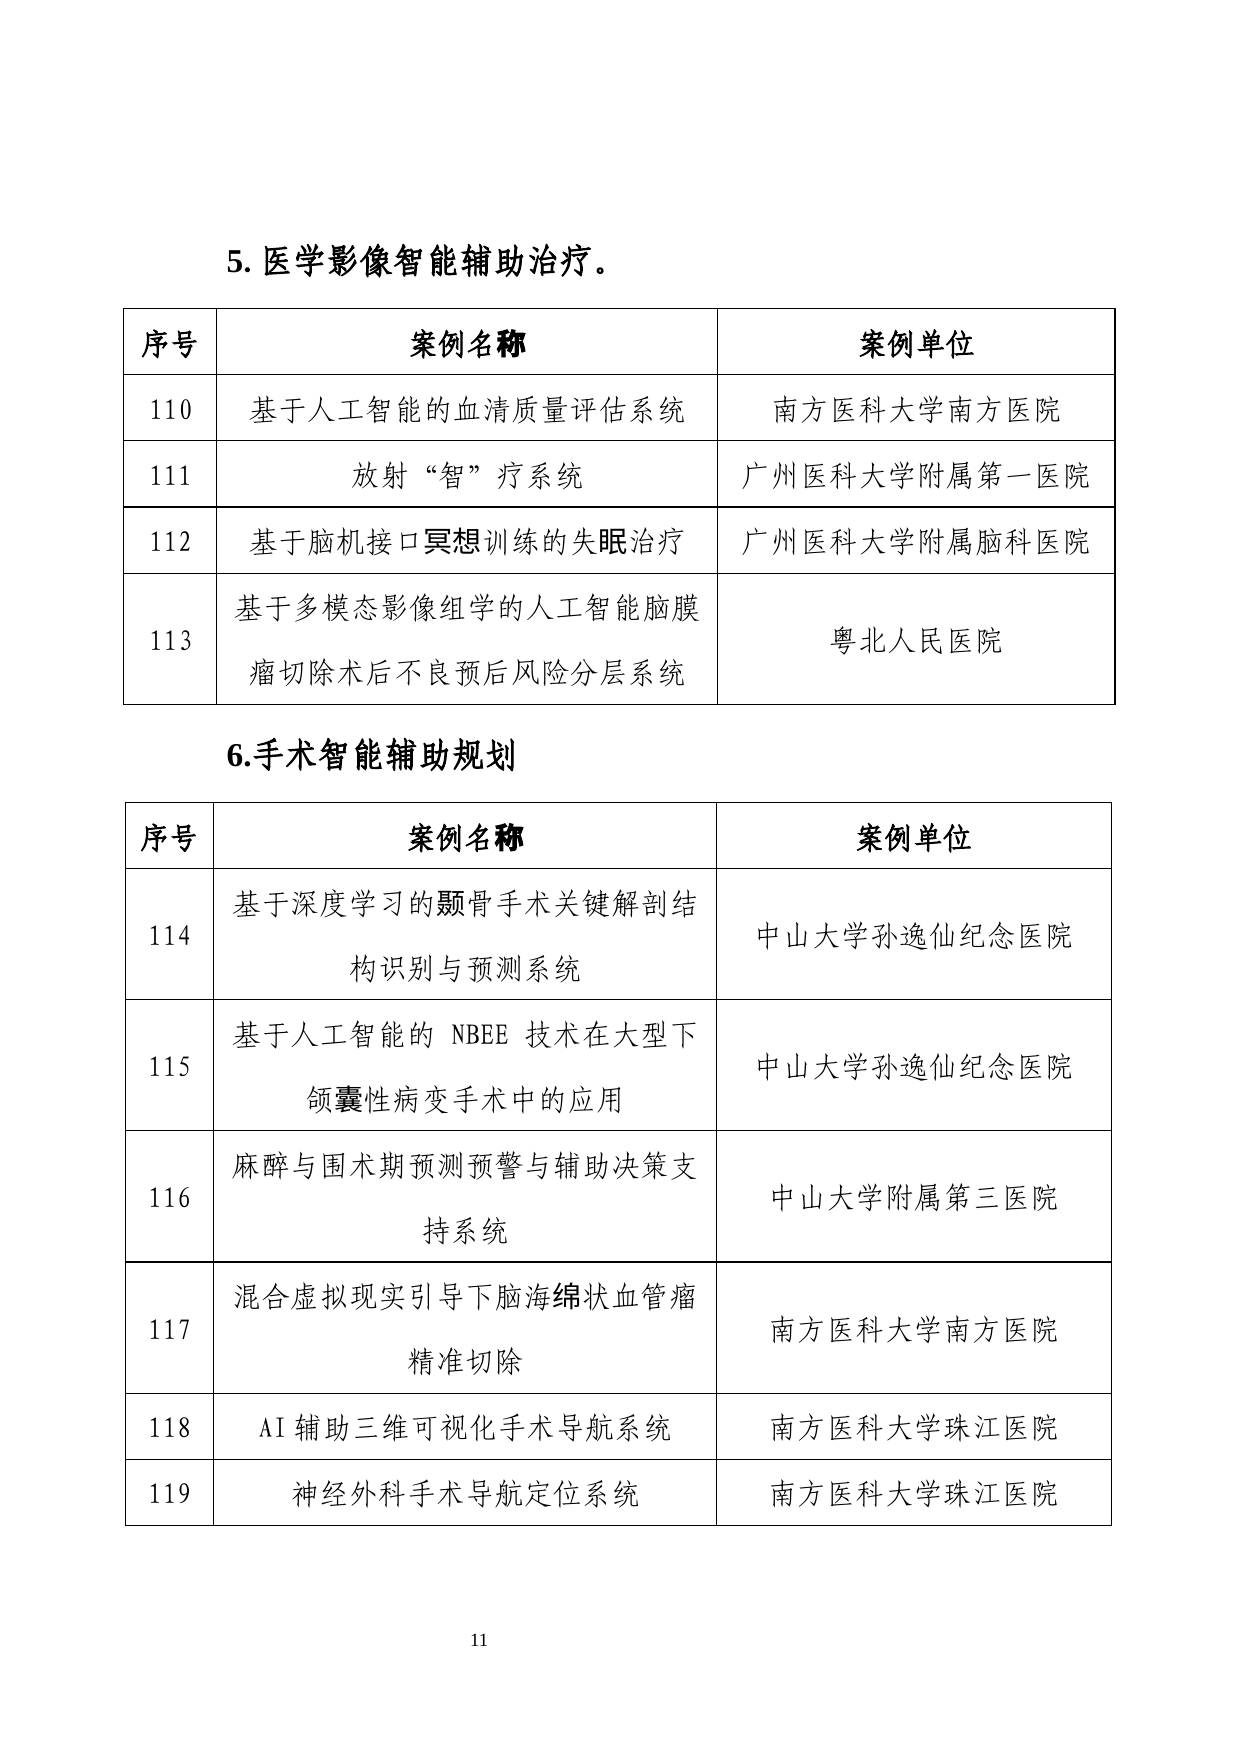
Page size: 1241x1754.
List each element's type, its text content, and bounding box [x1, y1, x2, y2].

table_cell 基于多模态影像组学的人工智能脑膜瘤切除术后不良预后风险分层系统 [217, 574, 717, 703]
table_cell 粤北人民医院 [718, 574, 1114, 703]
table_header 案例名称 [214, 803, 716, 868]
table_cell 119 [126, 1460, 213, 1524]
table_cell 中山大学孙逸仙纪念医院 [717, 869, 1111, 999]
table_cell 广州医科大学附属脑科医院 [718, 508, 1114, 572]
table_cell 中山大学附属第三医院 [717, 1131, 1111, 1261]
table_cell 基于脑机接口冥想训练的失眠治疗 [217, 508, 717, 572]
table_cell 117 [126, 1263, 213, 1392]
table_cell 基于深度学习的颞骨手术关键解剖结构识别与预测系统 [214, 869, 716, 999]
table_cell 南方医科大学南方医院 [717, 1263, 1111, 1392]
table_cell 南方医科大学南方医院 [718, 375, 1114, 440]
table_header 案例单位 [717, 803, 1111, 868]
table_cell 116 [126, 1131, 213, 1261]
table_cell 110 [124, 375, 216, 440]
list 6.手术智能辅助规划 [159, 721, 1081, 786]
table_cell 广州医科大学附属第一医院 [718, 441, 1114, 506]
list 5.医学影像智能辅助治疗。 [159, 227, 1081, 292]
table_header 案例名称 [217, 309, 717, 374]
table_cell 113 [124, 574, 216, 703]
table_cell 中山大学孙逸仙纪念医院 [717, 1000, 1111, 1130]
table_cell 混合虚拟现实引导下脑海绵状血管瘤精准切除 [214, 1263, 716, 1392]
table_cell 放射“智”疗系统 [217, 441, 717, 506]
table_cell 118 [126, 1394, 213, 1458]
table_cell 基于人工智能的血清质量评估系统 [217, 375, 717, 440]
table_cell 神经外科手术导航定位系统 [214, 1460, 716, 1524]
table_header 序号 [124, 309, 216, 374]
table_cell 南方医科大学珠江医院 [717, 1394, 1111, 1458]
table_cell 112 [124, 508, 216, 572]
table_cell 114 [126, 869, 213, 999]
table_header 案例单位 [718, 309, 1114, 374]
table_cell AI辅助三维可视化手术导航系统 [214, 1394, 716, 1458]
table_header 序号 [126, 803, 213, 868]
table_cell 基于人工智能的 NBEE 技术在大型下颌囊性病变手术中的应用 [214, 1000, 716, 1130]
table_cell 115 [126, 1000, 213, 1130]
table_cell 南方医科大学珠江医院 [717, 1460, 1111, 1524]
table_cell 111 [124, 441, 216, 506]
table_cell 麻醉与围术期预测预警与辅助决策支持系统 [214, 1131, 716, 1261]
